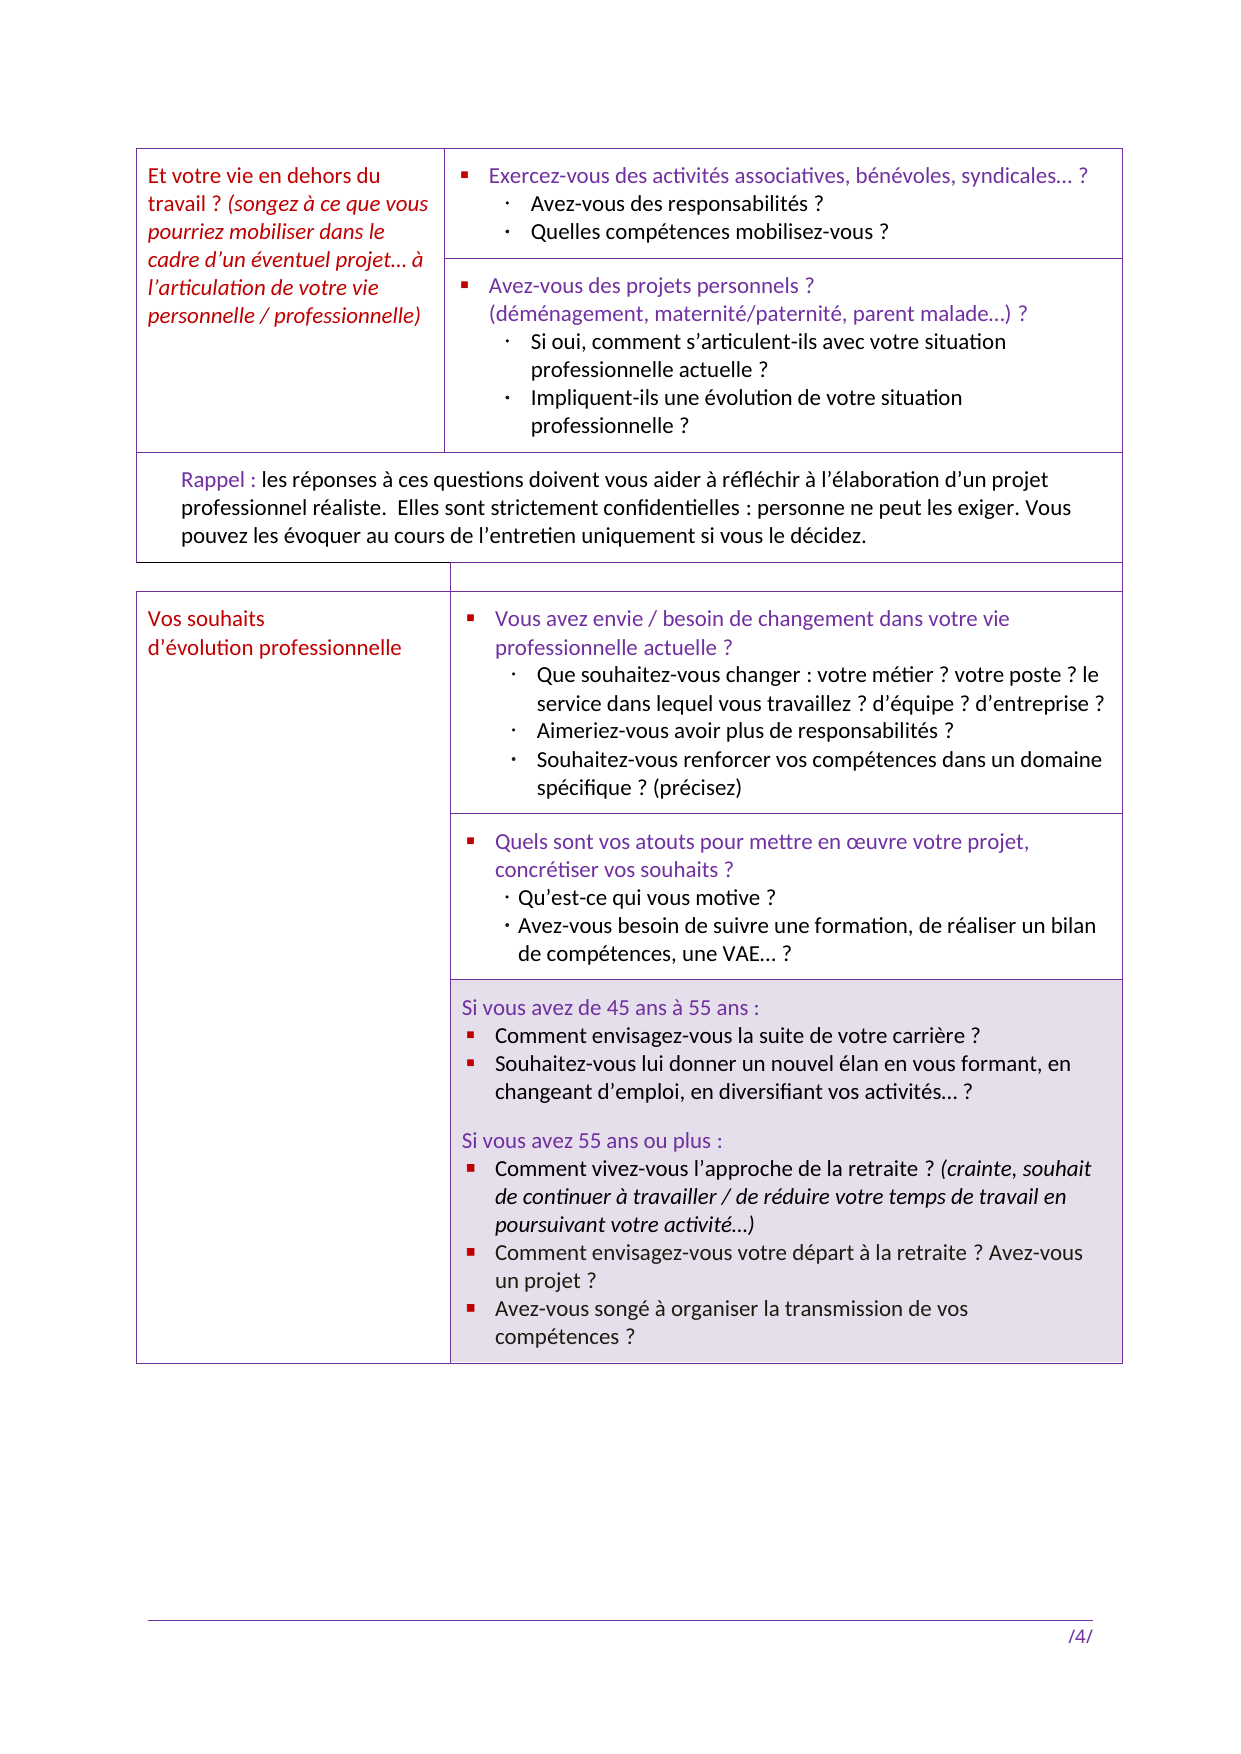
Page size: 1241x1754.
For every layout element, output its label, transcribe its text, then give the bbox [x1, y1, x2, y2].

table_cell Et votre vie en dehors du travail ? (songez à ce que vous pourriez mobiliser dans le cadre d’un éventuel projet… à l’articulation de votre vie personnelle / professionnelle) [137, 149, 444, 452]
table_cell Rappel : les réponses à ces questions doivent vous aider à réfléchir à l’élaboration d’un projet professionnel réaliste. Elles sont strictement confidentielles : personne ne peut les exiger. Vous pouvez les évoquer au cours de l’entretien uniquement si vous le décidez. [137, 453, 1122, 562]
table_cell Exercez-vous des activités associatives, bénévoles, syndicales… ? Avez-vous des responsabilités ? Quelles compétences mobilisez-vous ? [445, 149, 1122, 258]
table_cell Avez-vous des projets personnels ? (déménagement, maternité/paternité, parent malade…) ? Si oui, comment s’articulent-ils avec votre situation professionnelle actuelle ? Impliquent-ils une évolution de votre situation professionnelle ? [445, 259, 1122, 452]
table_cell Quels sont vos atouts pour mettre en œuvre votre projet, concrétiser vos souhaits ? Qu’est-ce qui vous motive ? Avez-vous besoin de suivre une formation, de réaliser un bilan de compétences, une VAE… ? [451, 814, 1122, 979]
table_cell [451, 563, 1122, 591]
table_cell Vous avez envie / besoin de changement dans votre vie professionnelle actuelle ? Que souhaitez-vous changer : votre métier ? votre poste ? le service dans lequel vous travaillez ? d’équipe ? d’entreprise ? Aimeriez-vous avoir plus de responsabilités ? Souhaitez-vous renforcer vos compétences dans un domaine spécifique ? (précisez) [451, 592, 1122, 813]
table_cell Vos souhaits d’évolution professionnelle [137, 592, 450, 1362]
table_cell [136, 563, 450, 591]
table_cell Si vous avez de 45 ans à 55 ans : Comment envisagez-vous la suite de votre carrière ? Souhaitez-vous lui donner un nouvel élan en vous formant, en changeant d’emploi, en diversifiant vos activités… ? Si vous avez 55 ans ou plus : Comment vivez-vous l’approche de la retraite ? (crainte, souhait de continuer à travailler / de réduire votre temps de travail en poursuivant votre activité…) Comment envisagez-vous votre départ à la retraite ? Avez-vous un projet ? Avez-vous songé à organiser la transmission de vos compétences ? [451, 980, 1122, 1362]
